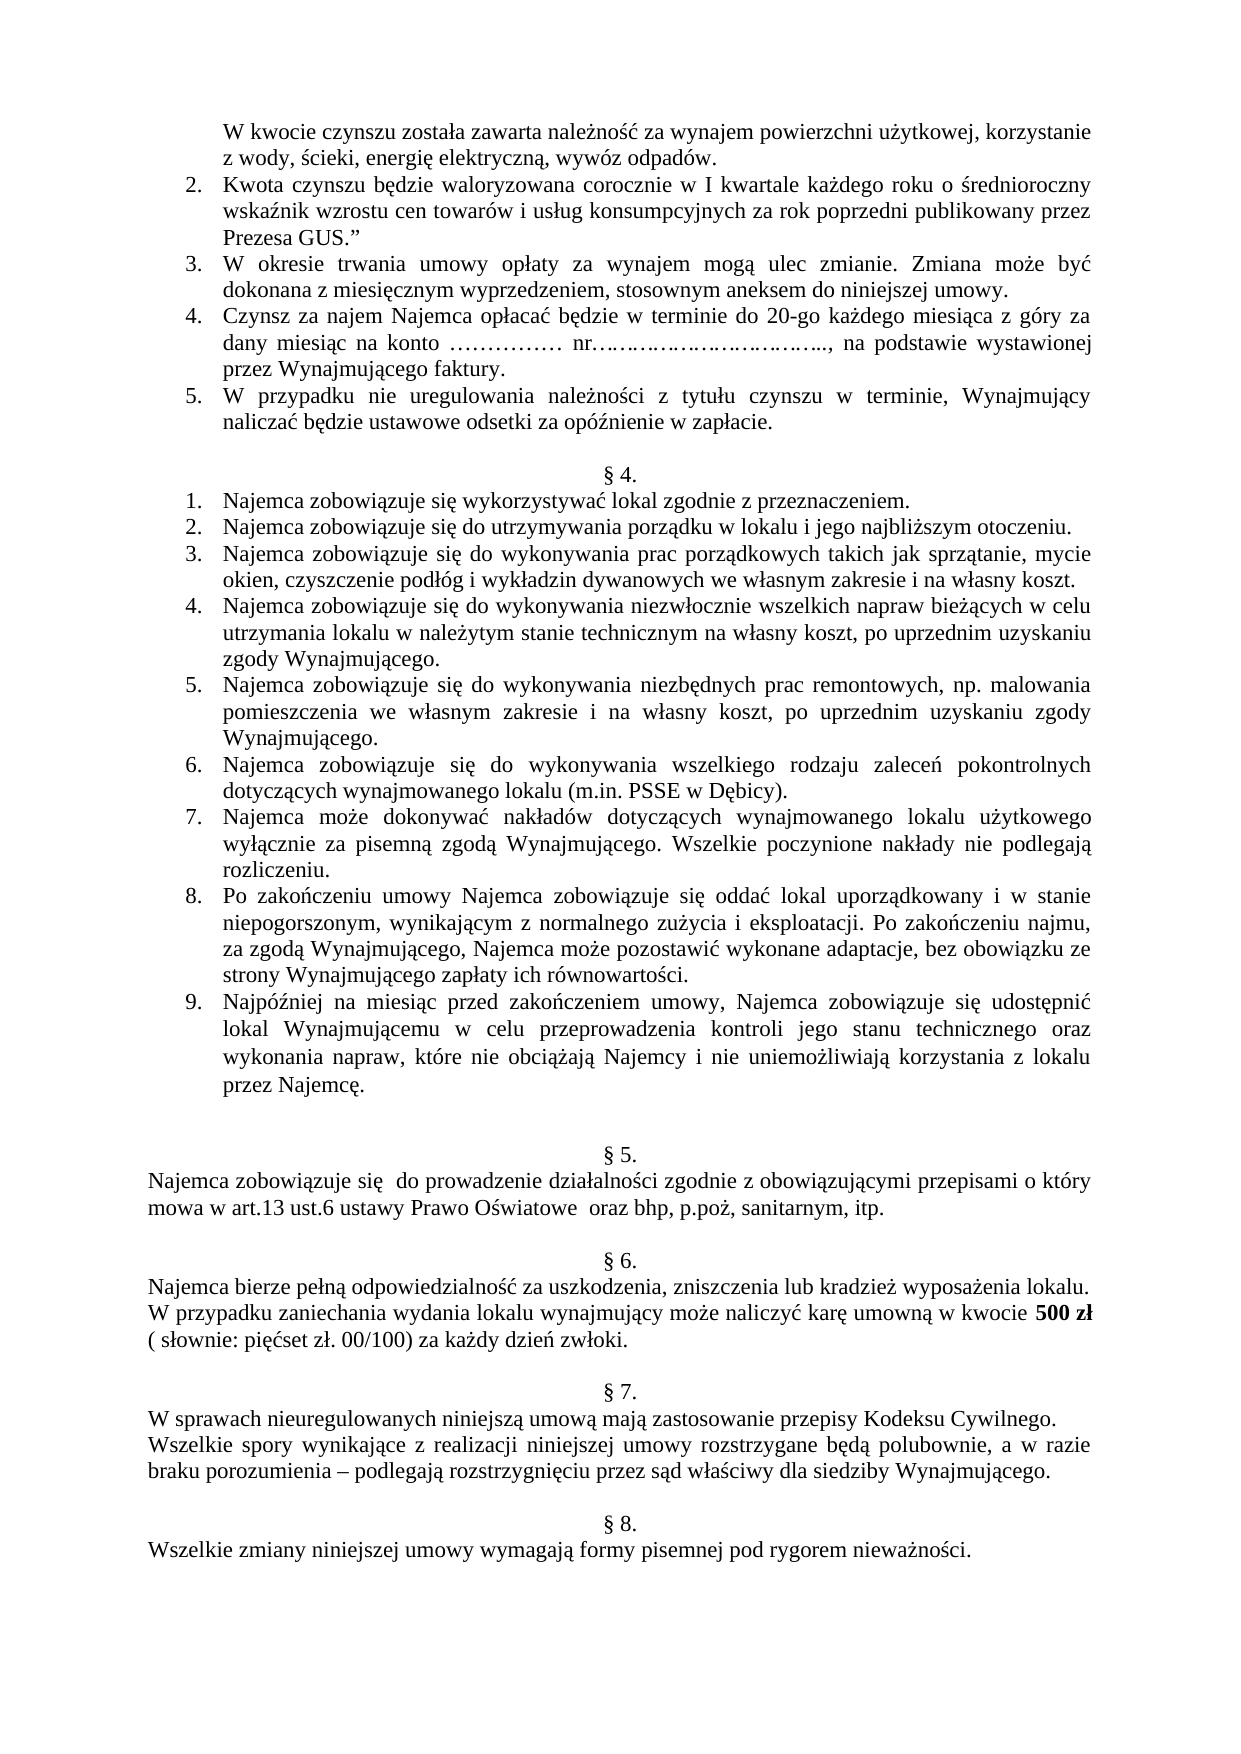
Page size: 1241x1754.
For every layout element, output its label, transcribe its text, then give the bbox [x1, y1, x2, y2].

list W okresie trwania umowy opłaty za wynajem mogą ulec zmianie. Zmiana może być dokonana z miesięcznym wyprzedzeniem, stosownym aneksem do niniejszej umowy. [185, 250, 1092, 303]
list Najemca zobowiązuje się do wykonywania niezwłocznie wszelkich napraw bieżących w celu utrzymania lokalu w należytym stanie technicznym na własny koszt, po uprzednim uzyskaniu zgody Wynajmującego. [185, 592, 1092, 672]
list Najemca zobowiązuje się wykorzystywać lokal zgodnie z przeznaczeniem. [185, 487, 1092, 513]
list Najemca zobowiązuje się do wykonywania wszelkiego rodzaju zaleceń pokontrolnych dotyczących wynajmowanego lokalu (m.in. PSSE w Dębicy). [185, 751, 1092, 803]
list Po zakończeniu umowy Najemca zobowiązuje się oddać lokal uporządkowany i w stanie niepogorszonym, wynikającym z normalnego zużycia i eksploatacji. Po zakończeniu najmu, za zgodą Wynajmującego, Najemca może pozostawić wykonane adaptacje, bez obowiązku ze strony Wynajmującego zapłaty ich równowartości. [185, 882, 1092, 988]
text W sprawach nieuregulowanych niniejszą umową mają zastosowanie przepisy Kodeksu Cywilnego. [148, 1405, 1092, 1431]
list Najemca zobowiązuje się do utrzymywania porządku w lokalu i jego najbliższym otoczeniu. [185, 513, 1092, 540]
list Najemca może dokonywać nakładów dotyczących wynajmowanego lokalu użytkowego wyłącznie za pisemną zgodą Wynajmującego. Wszelkie poczynione nakłady nie podlegają rozliczeniu. [185, 803, 1092, 882]
text Wszelkie zmiany niniejszej umowy wymagają formy pisemnej pod rygorem nieważności. [148, 1537, 1092, 1563]
text § 6. [148, 1247, 1092, 1273]
list Najpóźniej na miesiąc przed zakończeniem umowy, Najemca zobowiązuje się udostępnić lokal Wynajmującemu w celu przeprowadzenia kontroli jego stanu technicznego oraz wykonania napraw, które nie obciążają Najemcy i nie uniemożliwiają korzystania z lokalu przez Najemcę. [185, 988, 1092, 1097]
list Kwota czynszu będzie waloryzowana corocznie w I kwartale każdego roku o średnioroczny wskaźnik wzrostu cen towarów i usług konsumpcyjnych za rok poprzedni publikowany przez Prezesa GUS.” [185, 171, 1092, 250]
text § 4. [148, 461, 1092, 487]
list W przypadku nie uregulowania należności z tytułu czynszu w terminie, Wynajmujący naliczać będzie ustawowe odsetki za opóźnienie w zapłacie. [185, 382, 1092, 434]
text § 5. [148, 1141, 1092, 1168]
text § 8. [148, 1510, 1092, 1537]
text Wszelkie spory wynikające z realizacji niniejszej umowy rozstrzygane będą polubownie, a w razie braku porozumienia – podlegają rozstrzygnięciu przez sąd właściwy dla siedziby Wynajmującego. [148, 1431, 1092, 1484]
text W przypadku zaniechania wydania lokalu wynajmujący może naliczyć karę umowną w kwocie 500 zł ( słownie: pięćset zł. 00/100) za każdy dzień zwłoki. [148, 1299, 1092, 1352]
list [185, 118, 1092, 171]
text Najemca zobowiązuje się do prowadzenie działalności zgodnie z obowiązującymi przepisami o który mowa w art.13 ust.6 ustawy Prawo Oświatowe oraz bhp, p.poż, sanitarnym, itp. [148, 1168, 1092, 1220]
list Najemca zobowiązuje się do wykonywania prac porządkowych takich jak sprzątanie, mycie okien, czyszczenie podłóg i wykładzin dywanowych we własnym zakresie i na własny koszt. [185, 540, 1092, 592]
list Czynsz za najem Najemca opłacać będzie w terminie do 20-go każdego miesiąca z góry za dany miesiąc na konto …………… nr…………………………….., na podstawie wystawionej przez Wynajmującego faktury. [185, 303, 1092, 382]
text § 7. [148, 1378, 1092, 1405]
list Najemca zobowiązuje się do wykonywania niezbędnych prac remontowych, np. malowania pomieszczenia we własnym zakresie i na własny koszt, po uprzednim uzyskaniu zgody Wynajmującego. [185, 672, 1092, 751]
text Najemca bierze pełną odpowiedzialność za uszkodzenia, zniszczenia lub kradzież wyposażenia lokalu. [148, 1273, 1092, 1299]
